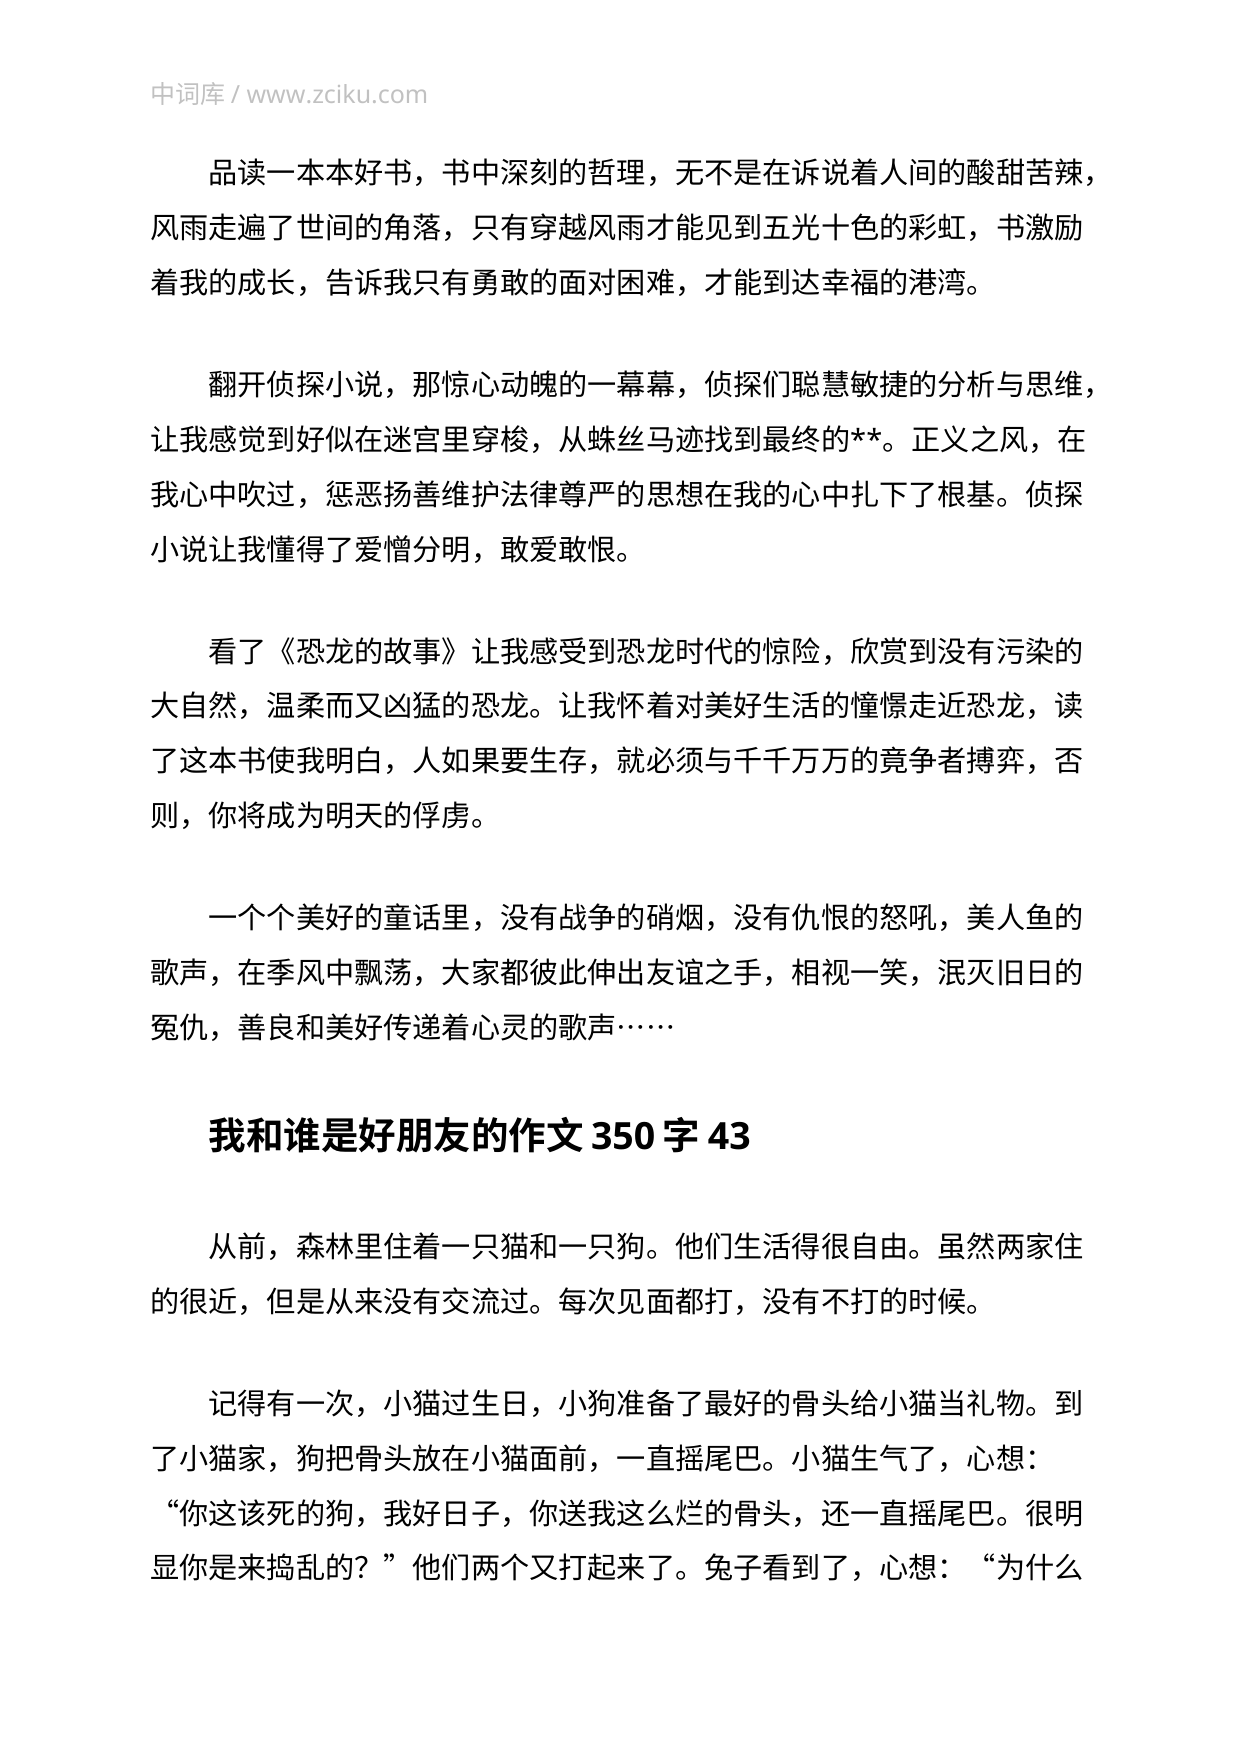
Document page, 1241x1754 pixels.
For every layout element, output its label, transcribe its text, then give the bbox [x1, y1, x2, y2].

text 我和谁是好朋友的作文350字43 [150, 1106, 1090, 1161]
text 一个个美好的童话里，没有战争的硝烟，没有仇恨的怒吼，美人鱼的歌声，在季风中飘荡，大家都彼此伸出友谊之手，相视一笑，泯灭旧日的冤仇，善良和美好传递着心灵的歌声…… [150, 894, 1090, 1047]
text 看了《恐龙的故事》让我感受到恐龙时代的惊险，欣赏到没有污染的大自然，温柔而又凶猛的恐龙。让我怀着对美好生活的憧憬走近恐龙，读了这本书使我明白，人如果要生存，就必须与千千万万的竟争者搏弈，否则，你将成为明天的俘虏。 [150, 628, 1090, 835]
text 品读一本本好书，书中深刻的哲理，无不是在诉说着人间的酸甜苦辣，风雨走遍了世间的角落，只有穿越风雨才能见到五光十色的彩虹，书激励着我的成长，告诉我只有勇敢的面对困难，才能到达幸福的港湾。 [150, 150, 1090, 302]
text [150, 1380, 1090, 1587]
text 从前，森林里住着一只猫和一只狗。他们生活得很自由。虽然两家住的很近，但是从来没有交流过。每次见面都打，没有不打的时候。 [150, 1224, 1090, 1321]
text 翻开侦探小说，那惊心动魄的一幕幕，侦探们聪慧敏捷的分析与思维，让我感觉到好似在迷宫里穿梭，从蛛丝马迹找到最终的**。正义之风，在我心中吹过，惩恶扬善维护法律尊严的思想在我的心中扎下了根基。侦探小说让我懂得了爱憎分明，敢爱敢恨。 [150, 362, 1090, 569]
